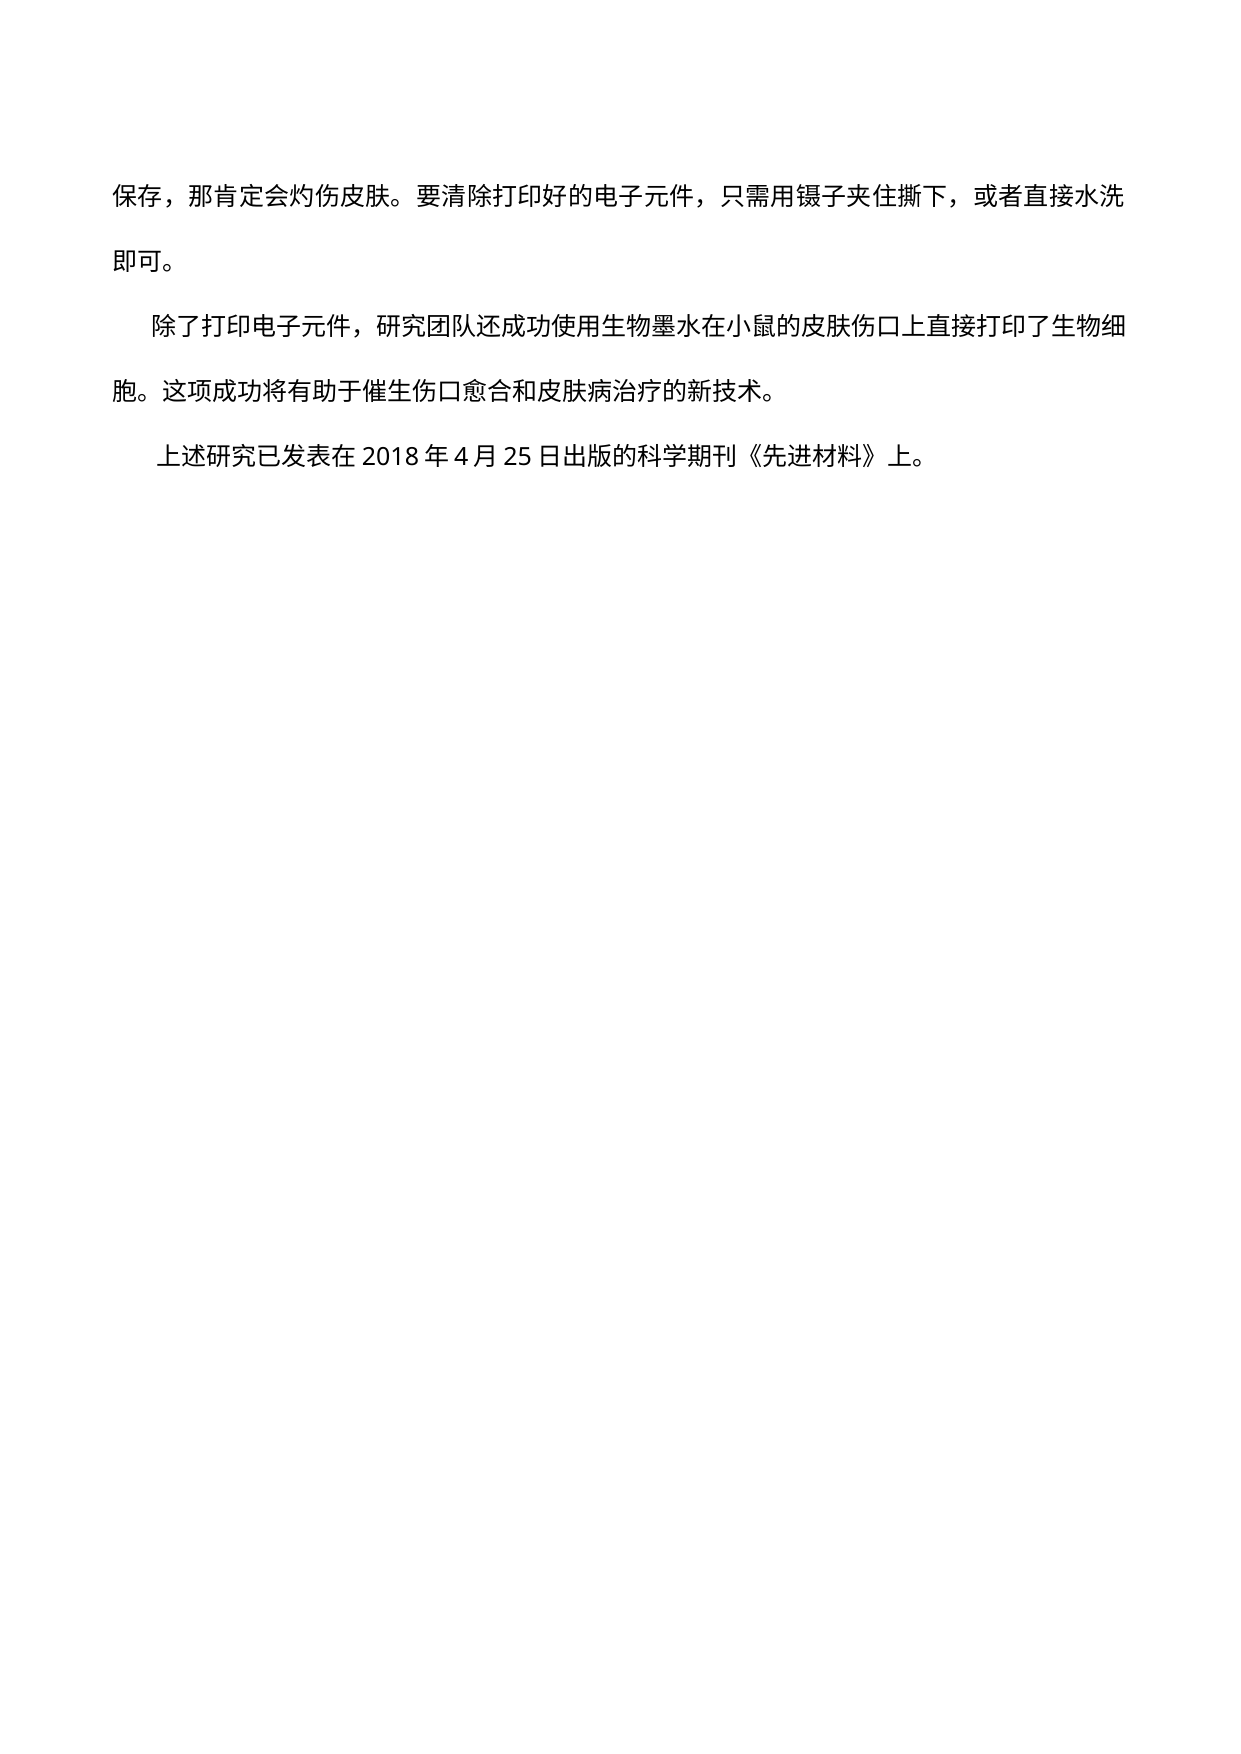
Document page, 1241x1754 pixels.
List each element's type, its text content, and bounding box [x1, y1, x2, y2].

text 除了打印电子元件，研究团队还成功使用生物墨水在小鼠的皮肤伤口上直接打印了生物细胞。这项成功将有助于催生伤口愈合和皮肤病治疗的新技术。 上述研究已发表在2018年4月25日出版的科学期刊《先进材料》上。 [112, 292, 1128, 487]
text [112, 162, 1128, 292]
